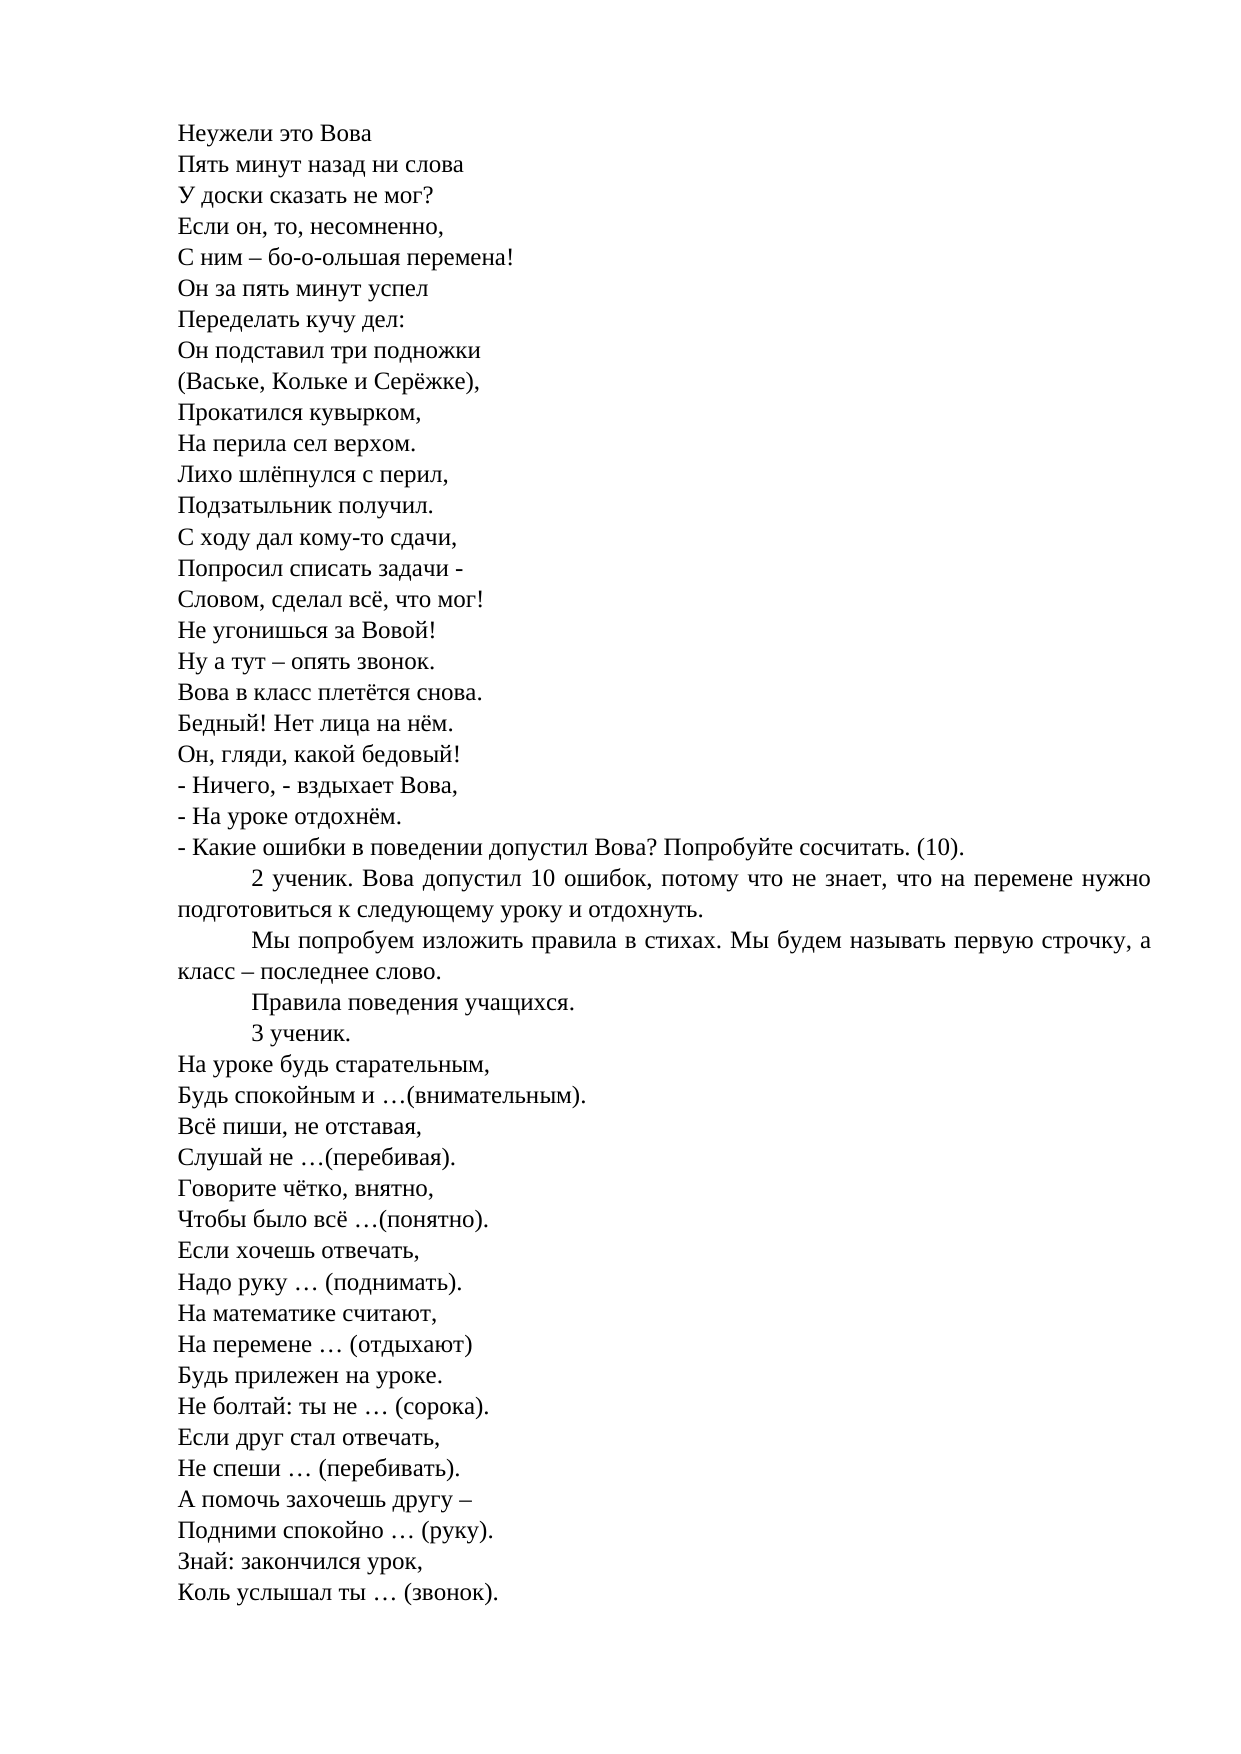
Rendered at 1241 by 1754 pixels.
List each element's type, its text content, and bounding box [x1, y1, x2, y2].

text На уроке будь старательным, [177, 1049, 1152, 1078]
text Если хочешь отвечать, [177, 1236, 1152, 1264]
text Подзатыльник получил. [177, 491, 1152, 519]
text - Какие ошибки в поведении допустил Вова? Попробуйте сосчитать. (10). [177, 832, 1152, 861]
text С ним – бо-о-ольшая перемена! [177, 242, 1152, 271]
text На перила сел верхом. [177, 428, 1152, 457]
text Правила поведения учащихся. [177, 987, 1152, 1016]
text - На уроке отдохнём. [177, 801, 1152, 830]
text Он, гляди, какой бедовый! [177, 739, 1152, 768]
text Если он, то, несомненно, [177, 211, 1152, 240]
text Всё пиши, не отставая, [177, 1111, 1152, 1140]
text Он за пять минут успел [177, 273, 1152, 302]
text Не угонишься за Вовой! [177, 615, 1152, 643]
text Прокатился кувырком, [177, 397, 1152, 426]
text На математике считают, [177, 1298, 1152, 1326]
text Коль услышал ты … (звонок). [177, 1577, 1152, 1606]
text Вова в класс плетётся снова. [177, 677, 1152, 706]
text 2 ученик. Вова допустил 10 ошибок, потому что не знает, что на перемене нужно подготовиться к следующему уроку и отдохнуть. [177, 863, 1152, 923]
text Попросил списать задачи - [177, 553, 1152, 581]
text 3 ученик. [177, 1018, 1152, 1047]
text Чтобы было всё …(понятно). [177, 1204, 1152, 1233]
text С ходу дал кому-то сдачи, [177, 522, 1152, 550]
text - Ничего, - вздыхает Вова, [177, 770, 1152, 799]
text (Ваське, Кольке и Серёжке), [177, 366, 1152, 395]
text Переделать кучу дел: [177, 304, 1152, 333]
text Знай: закончился урок, [177, 1546, 1152, 1575]
text Будь спокойным и …(внимательным). [177, 1080, 1152, 1109]
text Не болтай: ты не … (сорока). [177, 1391, 1152, 1419]
text Бедный! Нет лица на нём. [177, 708, 1152, 737]
text Будь прилежен на уроке. [177, 1360, 1152, 1388]
text Словом, сделал всё, что мог! [177, 584, 1152, 612]
text Надо руку … (поднимать). [177, 1267, 1152, 1295]
text Лихо шлёпнулся с перил, [177, 459, 1152, 488]
text Неужели это Вова [177, 118, 1152, 147]
text Подними спокойно … (руку). [177, 1515, 1152, 1544]
text На перемене … (отдыхают) [177, 1329, 1152, 1357]
text Слушай не …(перебивая). [177, 1142, 1152, 1171]
text Пять минут назад ни слова [177, 149, 1152, 178]
text Ну а тут – опять звонок. [177, 646, 1152, 674]
text Мы попробуем изложить правила в стихах. Мы будем называть первую строчку, а класс – последнее слово. [177, 925, 1152, 985]
text Если друг стал отвечать, [177, 1422, 1152, 1451]
text А помочь захочешь другу – [177, 1484, 1152, 1513]
text Не спеши … (перебивать). [177, 1453, 1152, 1482]
text Он подставил три подножки [177, 335, 1152, 364]
text У доски сказать не мог? [177, 180, 1152, 209]
text Говорите чётко, внятно, [177, 1173, 1152, 1202]
